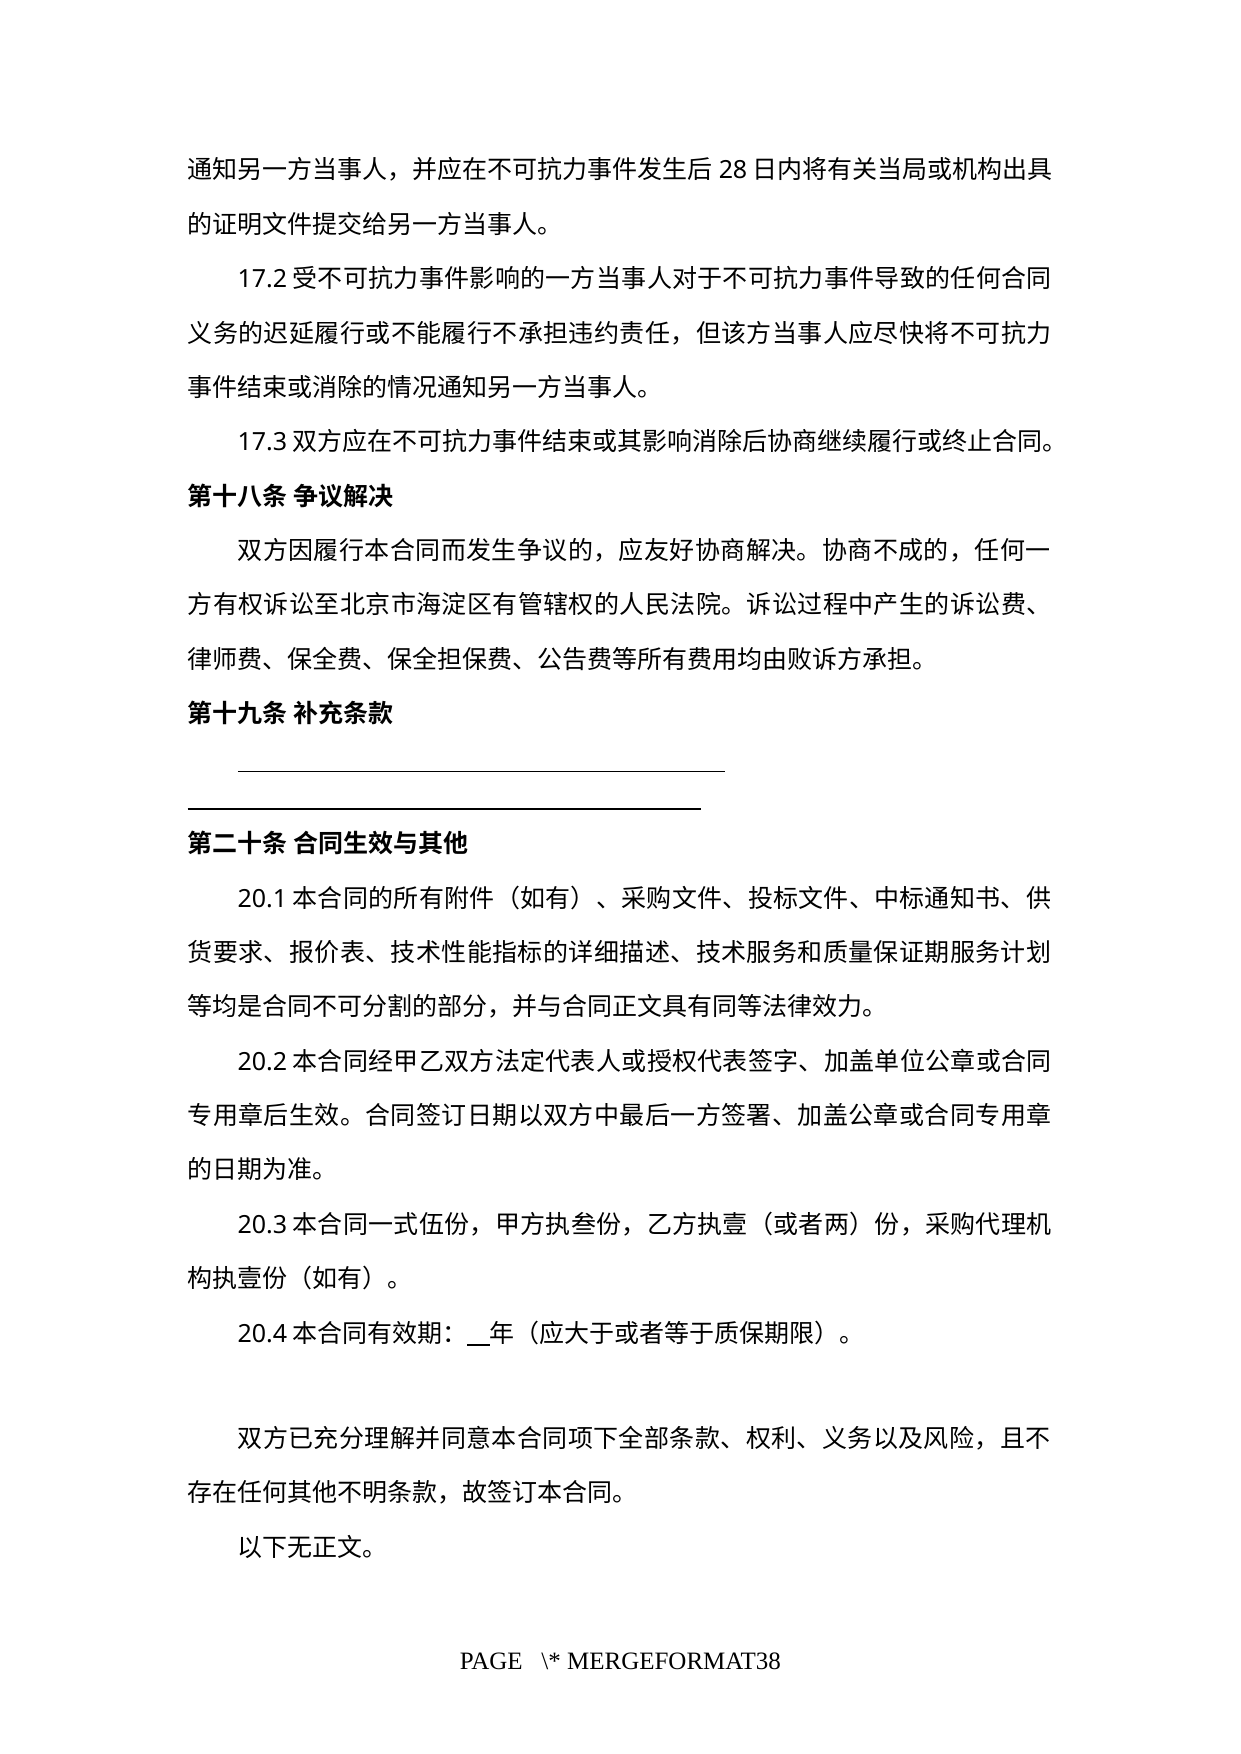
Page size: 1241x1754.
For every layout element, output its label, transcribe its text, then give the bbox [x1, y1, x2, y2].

text 第十八条 争议解决 [187, 476, 1053, 512]
text 20.2本合同经甲乙双方法定代表人或授权代表签字、加盖单位公章或合同专用章后生效。合同签订日期以双方中最后一方签署、加盖公章或合同专用章的日期为准。 [187, 1041, 1053, 1186]
text 20.1本合同的所有附件（如有）、采购文件、投标文件、中标通知书、供货要求、报价表、技术性能指标的详细描述、技术服务和质量保证期服务计划等均是合同不可分割的部分，并与合同正文具有同等法律效力。 [187, 878, 1053, 1023]
text 双方因履行本合同而发生争议的，应友好协商解决。协商不成的，任何一方有权诉讼至北京市海淀区有管辖权的人民法院。诉讼过程中产生的诉讼费、律师费、保全费、保全担保费、公告费等所有费用均由败诉方承担。 [187, 531, 1053, 676]
text 17.2受不可抗力事件影响的一方当事人对于不可抗力事件导致的任何合同义务的迟延履行或不能履行不承担违约责任，但该方当事人应尽快将不可抗力事件结束或消除的情况通知另一方当事人。 [187, 259, 1053, 404]
text 双方已充分理解并同意本合同项下全部条款、权利、义务以及风险，且不存在任何其他不明条款，故签订本合同。 [187, 1418, 1053, 1509]
text 第二十条 合同生效与其他 [187, 824, 1053, 860]
text 17.3双方应在不可抗力事件结束或其影响消除后协商继续履行或终止合同。 [187, 422, 1053, 458]
text 20.3本合同一式伍份，甲方执叁份，乙方执壹（或者两）份，采购代理机构执壹份（如有）。 [187, 1204, 1053, 1295]
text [187, 150, 1053, 241]
text 20.4本合同有效期： 年（应大于或者等于质保期限）。 [187, 1313, 1053, 1349]
text 以下无正文。 [187, 1527, 1053, 1563]
text 第十九条 补充条款 [187, 694, 1053, 730]
